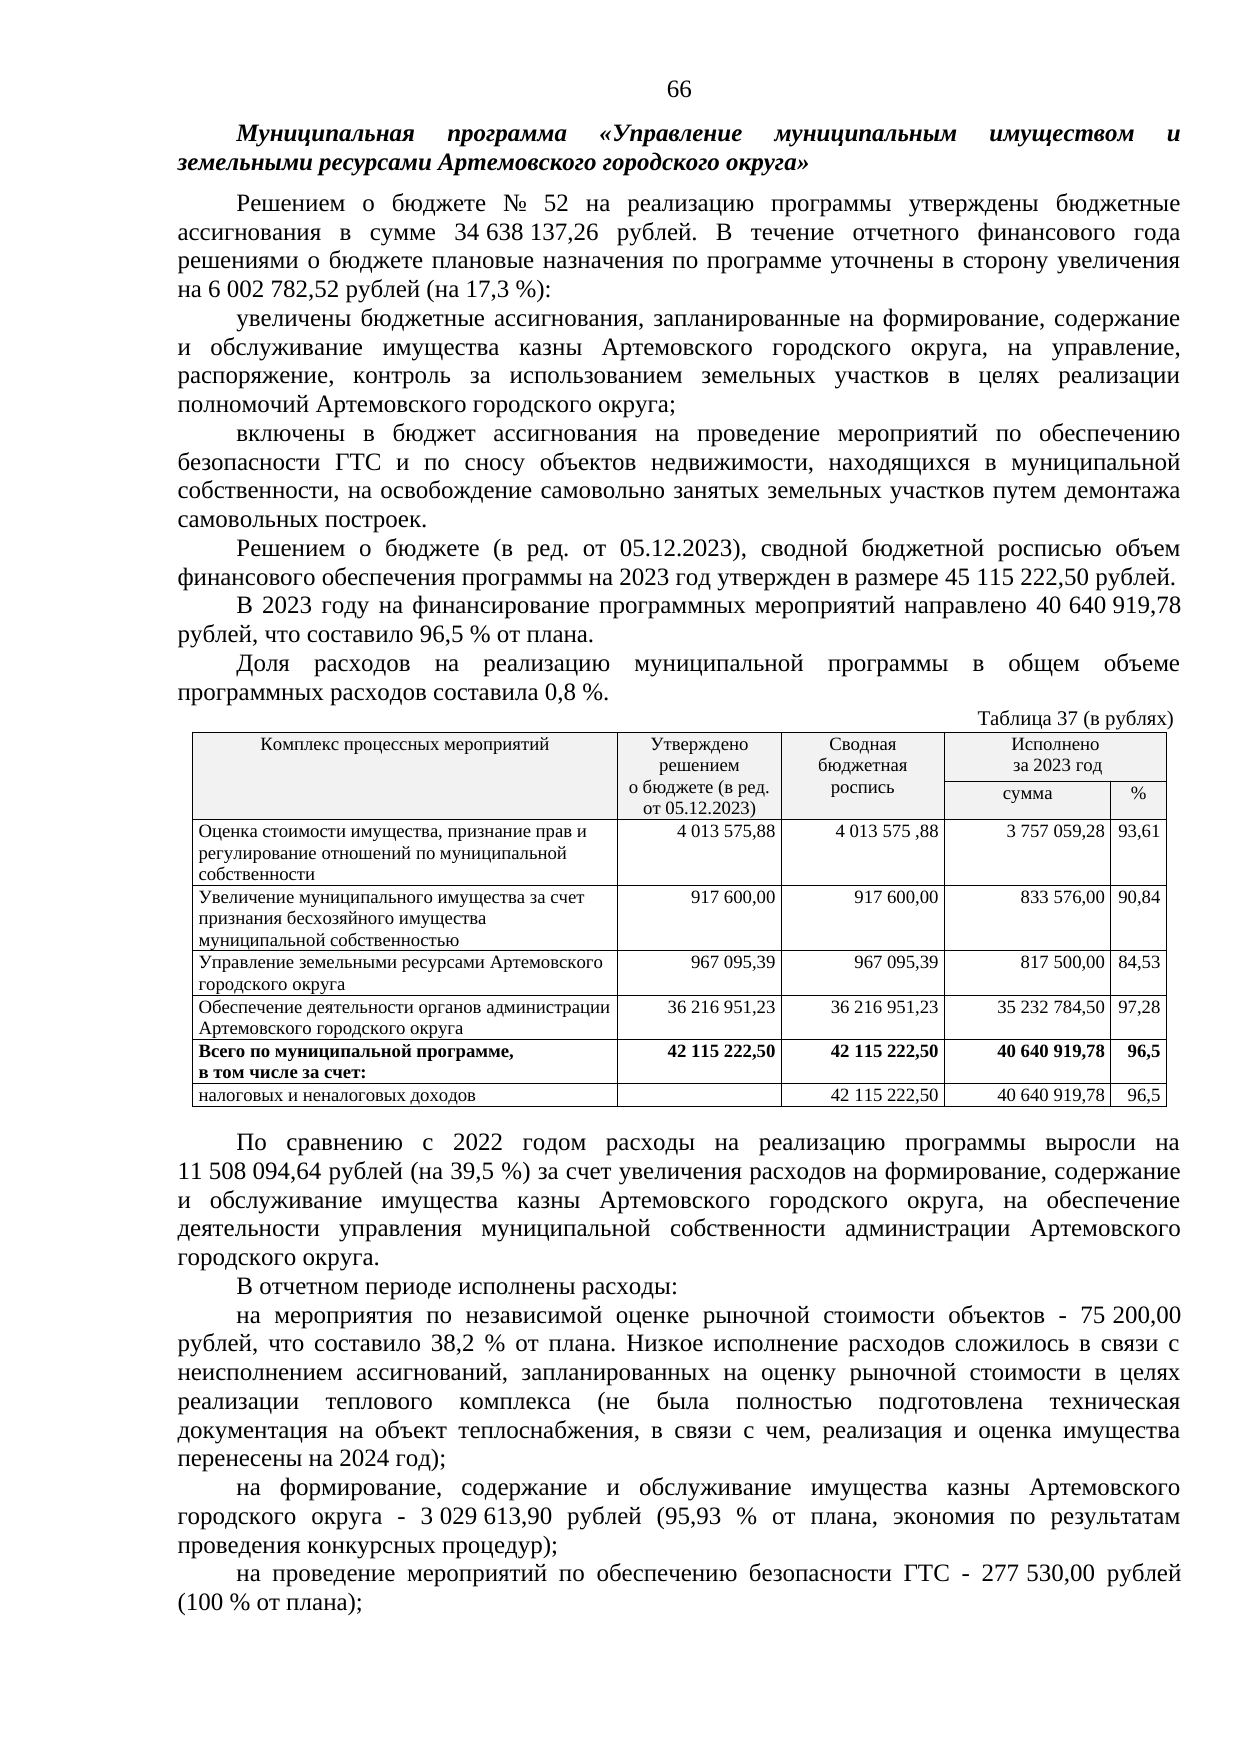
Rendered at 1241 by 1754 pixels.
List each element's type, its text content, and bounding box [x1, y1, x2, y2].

text на формирование, содержание и обслуживание имущества казны Артемовского городского округа - 3 029 613,90 рублей (95,93 % от плана, экономия по результатам проведения конкурсных процедур); [177, 1472, 1181, 1558]
text В отчетном периоде исполнены расходы: [177, 1271, 1181, 1300]
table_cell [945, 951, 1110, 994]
text Муниципальная программа «Управление муниципальным имуществом и земельными ресурсами Артемовского городского округа» [177, 118, 1181, 176]
text Доля расходов на реализацию муниципальной программы в общем объеме программных расходов составила 0,8 %. [177, 648, 1181, 706]
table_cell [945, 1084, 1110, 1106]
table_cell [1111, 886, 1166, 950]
text на проведение мероприятий по обеспечению безопасности ГТС - 277 530,00 рублей (100 % от плана); [177, 1558, 1181, 1616]
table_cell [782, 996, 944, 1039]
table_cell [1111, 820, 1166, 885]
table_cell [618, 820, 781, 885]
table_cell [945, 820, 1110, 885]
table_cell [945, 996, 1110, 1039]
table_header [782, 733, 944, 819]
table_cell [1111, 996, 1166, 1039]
text включены в бюджет ассигнования на проведение мероприятий по обеспечению безопасности ГТС и по сносу объектов недвижимости, находящихся в муниципальной собственности, на освобождение самовольно занятых земельных участков путем демонтажа самовольных построек. [177, 418, 1181, 533]
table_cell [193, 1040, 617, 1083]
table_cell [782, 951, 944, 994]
text Решением о бюджете № 52 на реализацию программы утверждены бюджетные ассигнования в сумме 34 638 137,26 рублей. В течение отчетного финансового года решениями о бюджете плановые назначения по программе уточнены в сторону увеличения на 6 002 782,52 рублей (на 17,3 %): [177, 188, 1181, 303]
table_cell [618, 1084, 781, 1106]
text По сравнению с 2022 годом расходы на реализацию программы выросли на 11 508 094,64 рублей (на 39,5 %) за счет увеличения расходов на формирование, содержание и обслуживание имущества казны Артемовского городского округа, на обеспечение деятельности управления муниципальной собственности администрации Артемовского городского округа. [177, 1127, 1181, 1271]
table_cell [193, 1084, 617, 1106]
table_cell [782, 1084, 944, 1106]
text увеличены бюджетные ассигнования, запланированные на формирование, содержание и обслуживание имущества казны Артемовского городского округа, на управление, распоряжение, контроль за использованием земельных участков в целях реализации полномочий Артемовского городского округа; [177, 303, 1181, 418]
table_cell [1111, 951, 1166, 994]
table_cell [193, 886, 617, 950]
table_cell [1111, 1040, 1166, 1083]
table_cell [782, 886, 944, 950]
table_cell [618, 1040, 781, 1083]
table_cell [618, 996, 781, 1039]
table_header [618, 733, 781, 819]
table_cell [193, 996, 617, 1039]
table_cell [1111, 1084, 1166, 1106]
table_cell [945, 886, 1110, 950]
text Решением о бюджете (в ред. от 05.12.2023), сводной бюджетной росписью объем финансового обеспечения программы на 2023 год утвержден в размере 45 115 222,50 рублей. [177, 533, 1181, 591]
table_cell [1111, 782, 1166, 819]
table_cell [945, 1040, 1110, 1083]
text В 2023 году на финансирование программных мероприятий направлено 40 640 919,78 рублей, что составило 96,5 % от плана. [177, 591, 1181, 648]
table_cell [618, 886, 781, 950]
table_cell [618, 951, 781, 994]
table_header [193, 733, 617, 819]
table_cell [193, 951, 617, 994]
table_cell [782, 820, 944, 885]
text на мероприятия по независимой оценке рыночной стоимости объектов - 75 200,00 рублей, что составило 38,2 % от плана. Низкое исполнение расходов сложилось в связи с неисполнением ассигнований, запланированных на оценку рыночной стоимости в целях реализации теплового комплекса (не была полностью подготовлена техническая документация на объект теплоснабжения, в связи с чем, реализация и оценка имущества перенесены на 2024 год); [177, 1300, 1181, 1472]
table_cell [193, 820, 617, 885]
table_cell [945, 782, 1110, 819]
text Таблица 37 (в рублях) [841, 706, 1181, 730]
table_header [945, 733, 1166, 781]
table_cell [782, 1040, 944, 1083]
